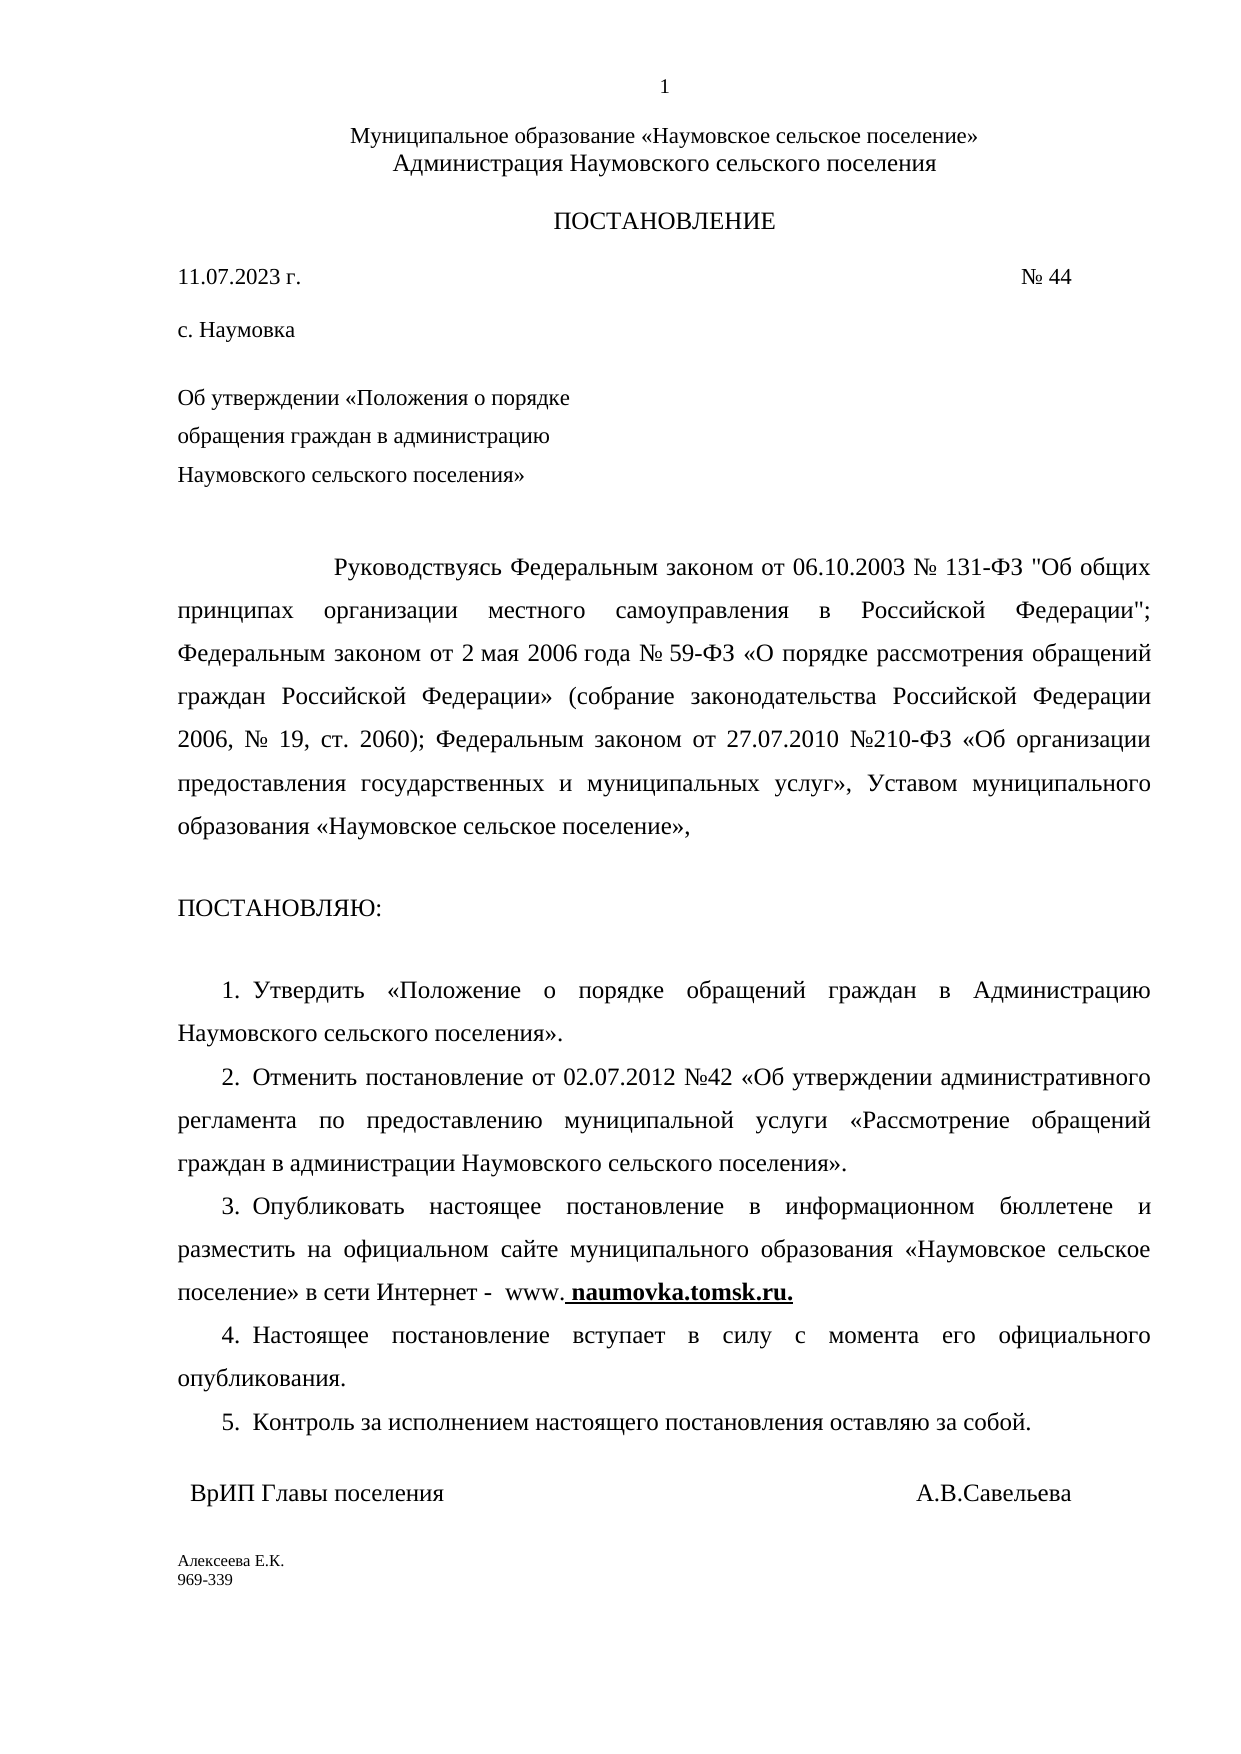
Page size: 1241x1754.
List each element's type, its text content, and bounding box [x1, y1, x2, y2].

list Отменить постановление от 02.07.2012 №42 «Об утверждении административного регламента по предоставлению муниципальной услуги «Рассмотрение обращений граждан в администрации Наумовского сельского поселения». [177, 1062, 1152, 1177]
text ПОСТАНОВЛЯЮ: [177, 893, 1152, 922]
text с. Наумовка [177, 316, 1152, 342]
text ВрИП Главы поселения А.В.Савельева [177, 1478, 1152, 1507]
text 11.07.2023 г. № 44 [177, 263, 1152, 289]
text ПОСТАНОВЛЕНИЕ [177, 206, 1152, 234]
text обращения граждан в администрацию [177, 422, 694, 449]
list Контроль за исполнением настоящего постановления оставляю за собой. [177, 1407, 1152, 1435]
text Алексеева Е.К. [177, 1550, 1152, 1569]
text Администрация Наумовского сельского поселения [177, 148, 1152, 177]
text Наумовского сельского поселения» [177, 461, 694, 488]
text Руководствуясь Федеральным законом от 06.10.2003 № 131-ФЗ "Об общих принципах организации местного самоуправления в Российской Федерации"; Федеральным законом от 2 мая 2006 года № 59-ФЗ «О порядке рассмотрения обращений граждан Российской Федерации» (собрание законодательства Российской Федерации 2006, № 19, ст. 2060); Федеральным законом от 27.07.2010 №210-ФЗ «Об организации предоставления государственных и муниципальных услуг», Уставом муниципального образования «Наумовское сельское поселение», [177, 552, 1152, 839]
text Муниципальное образование «Наумовское сельское поселение» [177, 122, 1152, 148]
list Опубликовать настоящее постановление в информационном бюллетене и разместить на официальном сайте муниципального образования «Наумовское сельское поселение» в сети Интернет - www. naumovka.tomsk.ru. [177, 1191, 1152, 1306]
text 969-339 [177, 1569, 1152, 1589]
list Утвердить «Положение о порядке обращений граждан в Администрацию Наумовского сельского поселения». [177, 975, 1152, 1047]
list Настоящее постановление вступает в силу с момента его официального опубликования. [177, 1320, 1152, 1392]
text Об утверждении «Положения о порядке [177, 383, 694, 410]
